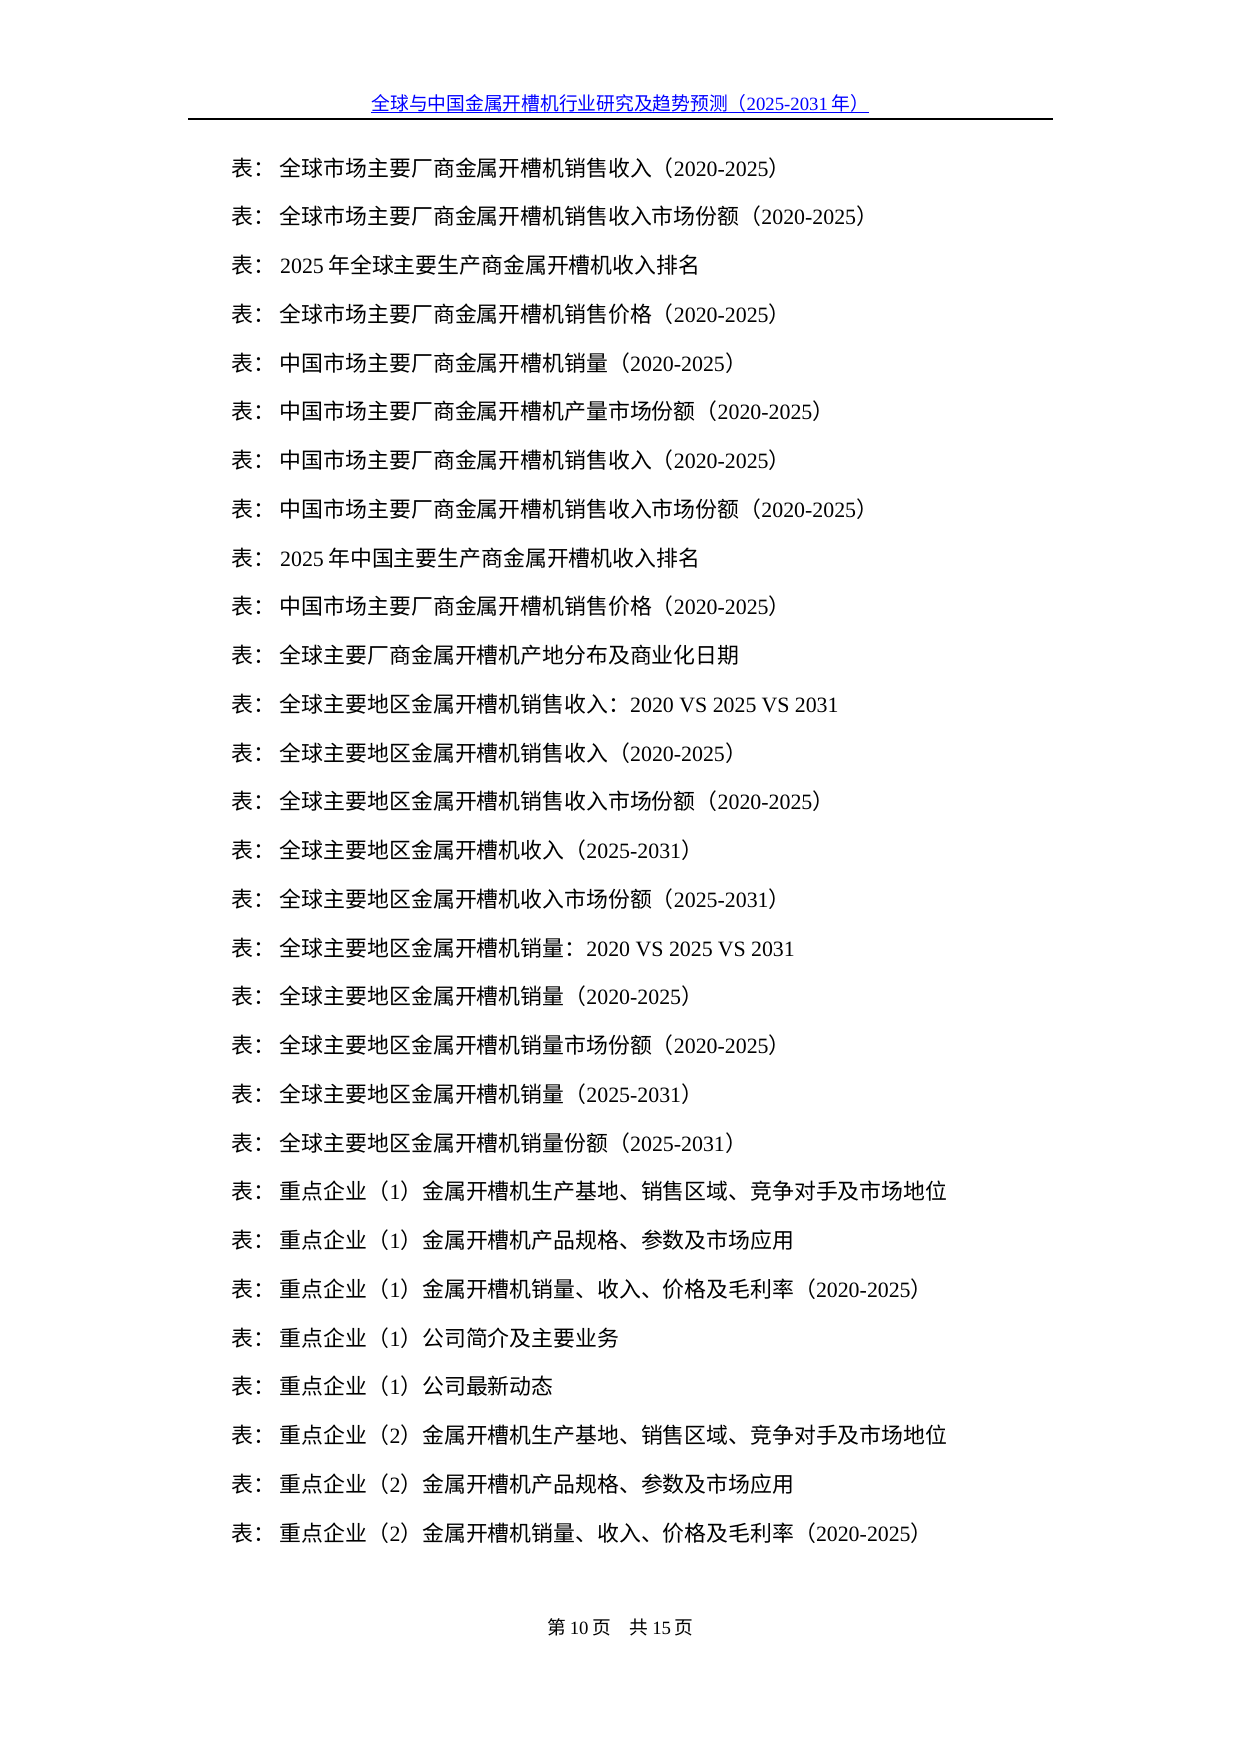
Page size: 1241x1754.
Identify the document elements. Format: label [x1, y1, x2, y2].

text [187, 150, 1053, 1548]
